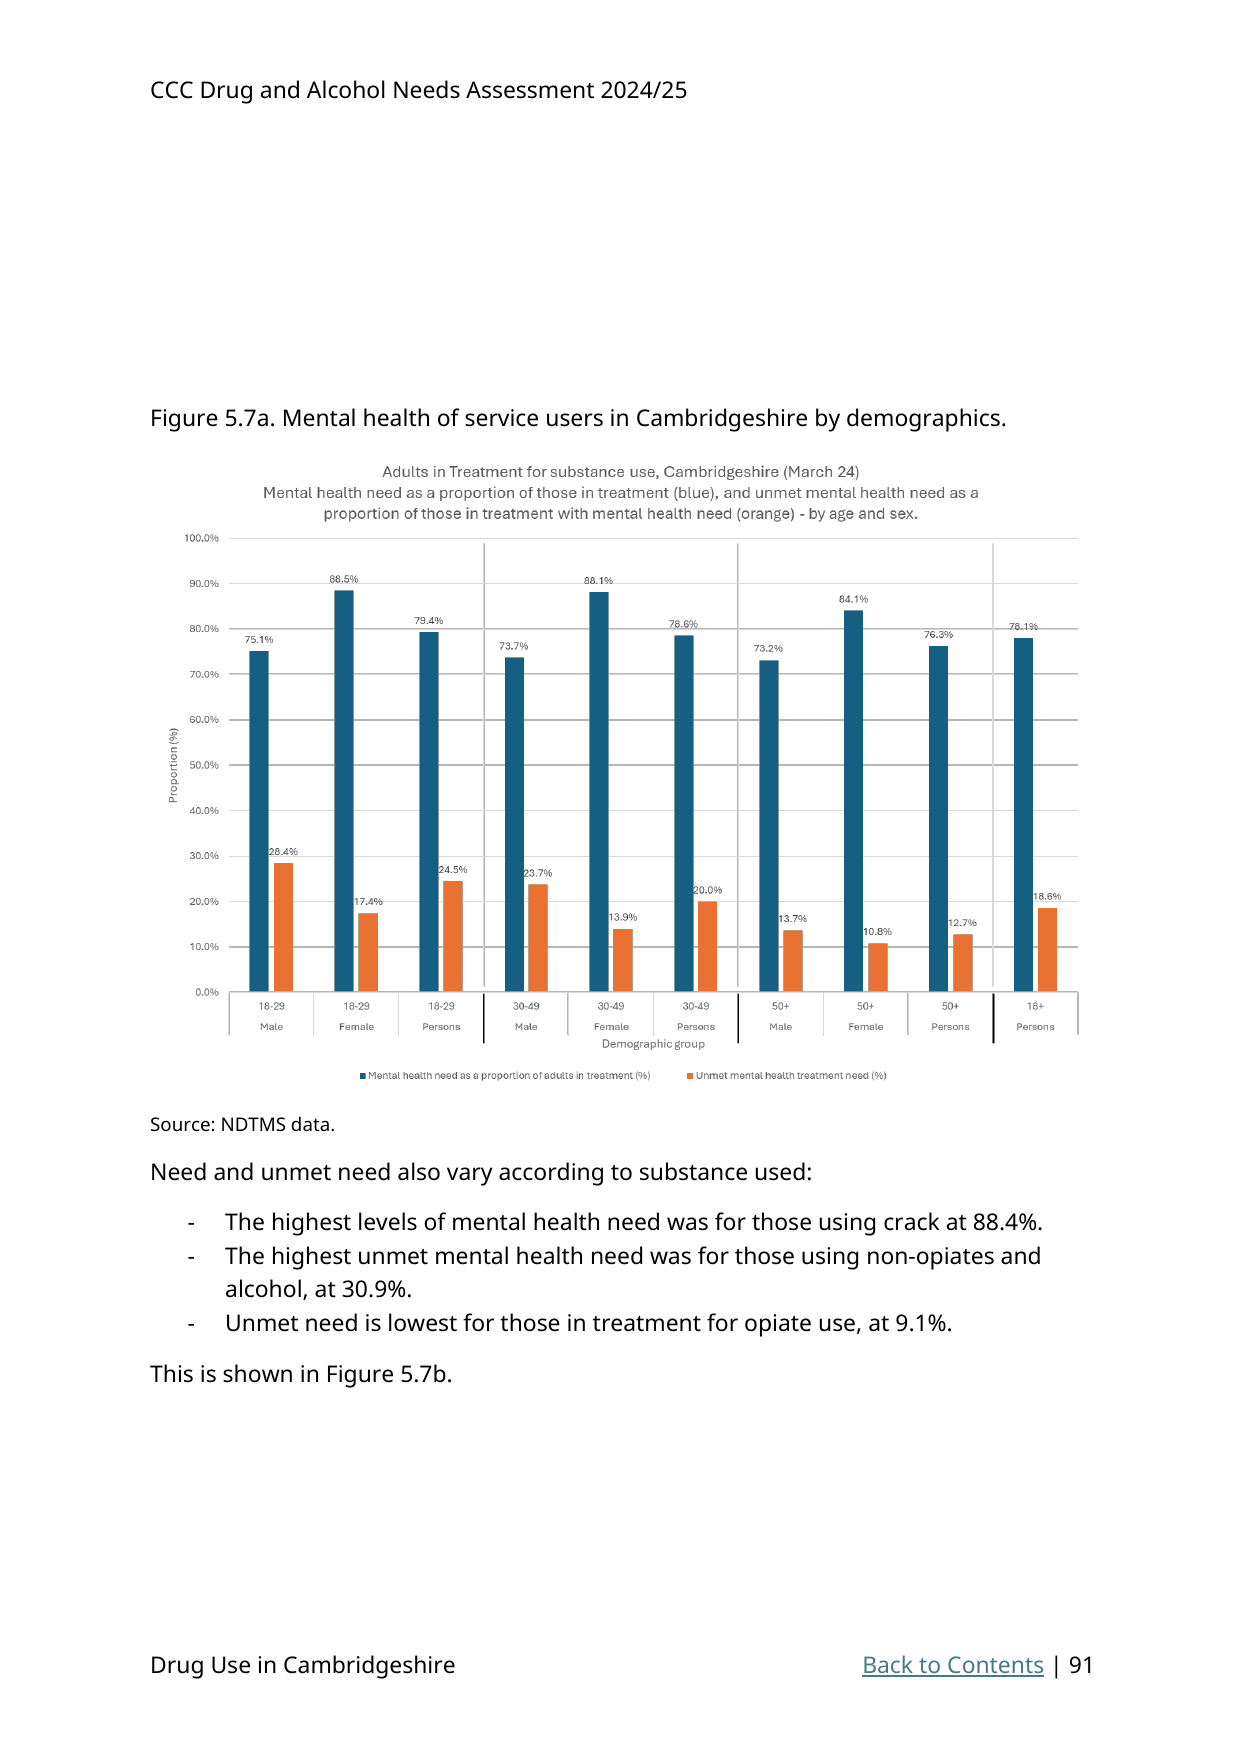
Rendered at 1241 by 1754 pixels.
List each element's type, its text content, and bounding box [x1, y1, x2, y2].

text Source: NDTMS data. [150, 1111, 1090, 1137]
list The highest unmet mental health need was for those using non-opiates and alcohol, at 30.9%. [187, 1240, 1090, 1305]
text Figure 5.7a. Mental health of service users in Cambridgeshire by demographics. [150, 402, 1090, 433]
list Unmet need is lowest for those in treatment for opiate use, at 9.1%. [187, 1307, 1090, 1338]
list The highest levels of mental health need was for those using crack at 88.4%. [187, 1206, 1090, 1237]
text Need and unmet need also vary according to substance used: [150, 1156, 1090, 1187]
picture [150, 452, 1091, 1093]
text This is shown in Figure 5.7b. [150, 1358, 1090, 1389]
